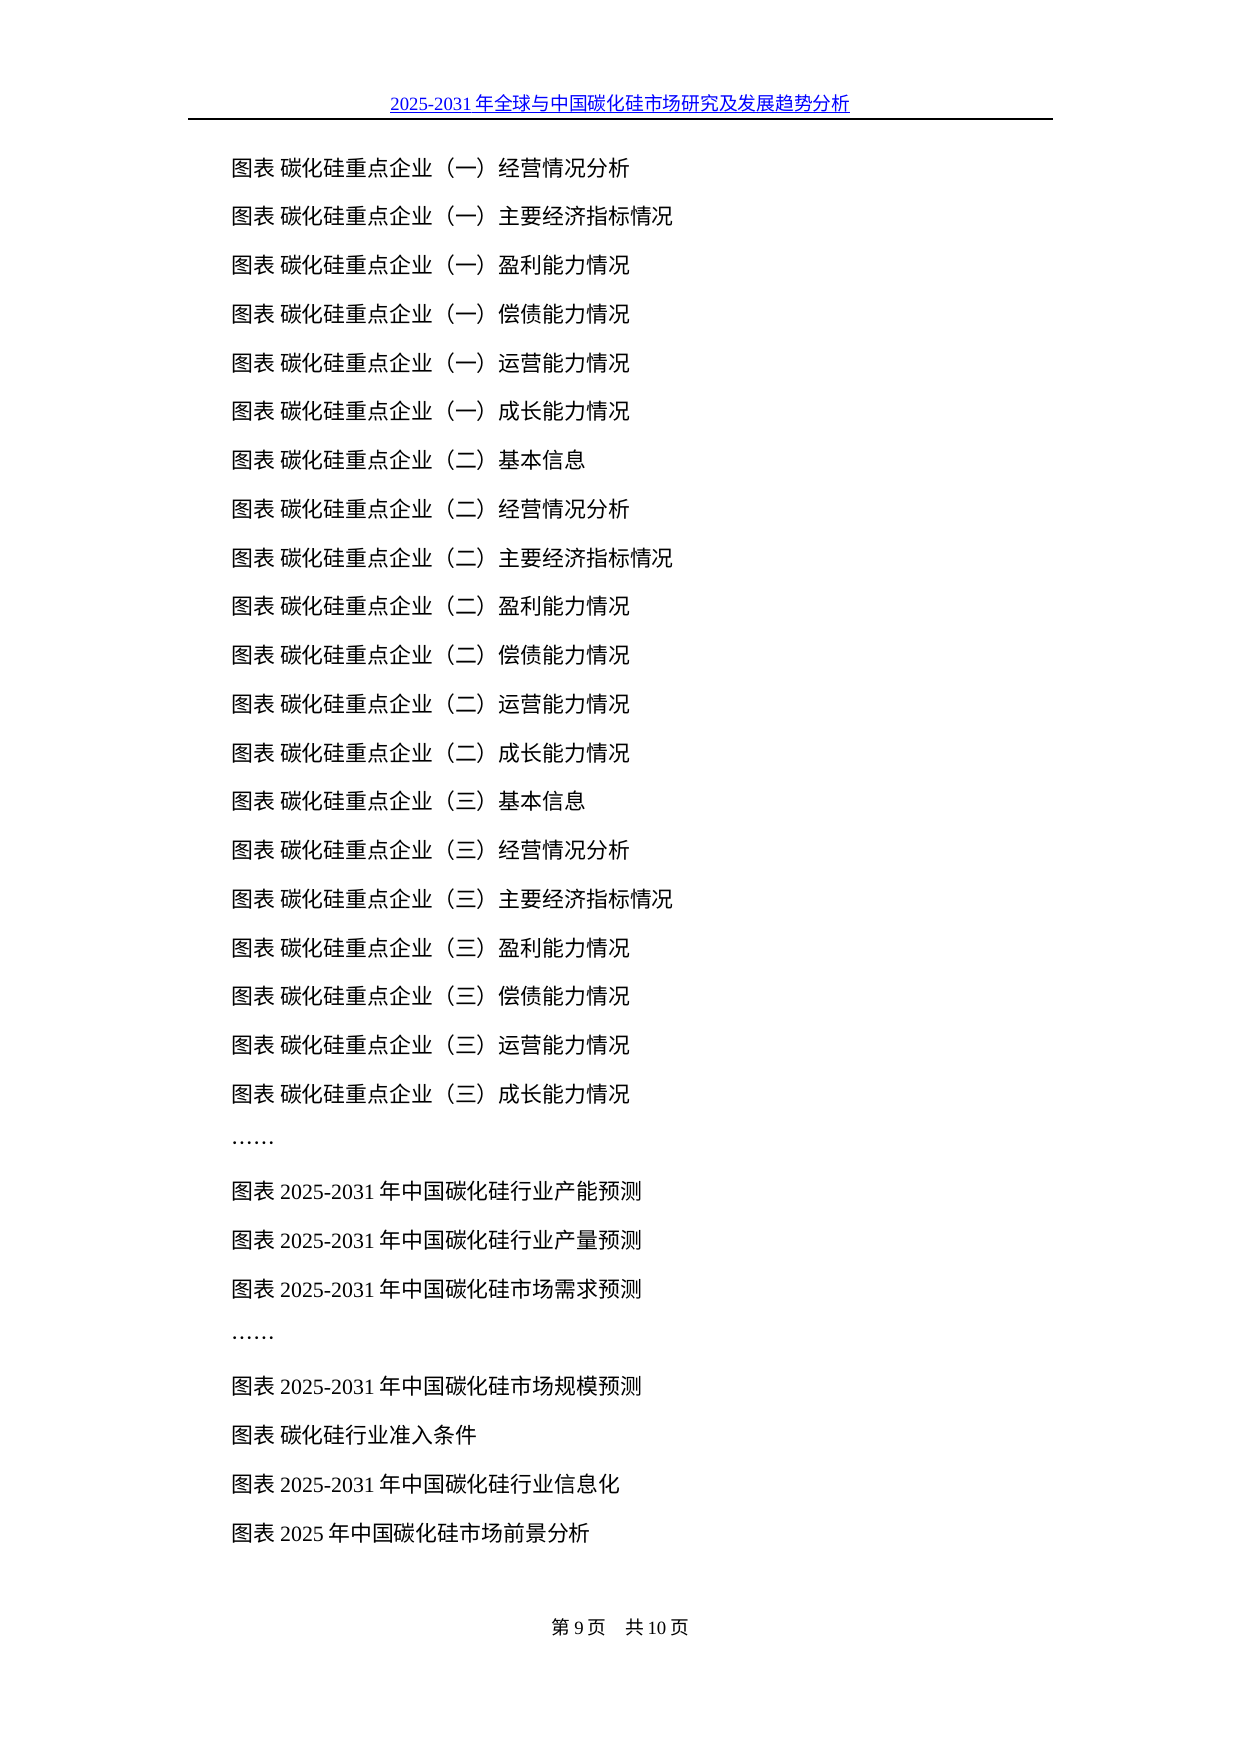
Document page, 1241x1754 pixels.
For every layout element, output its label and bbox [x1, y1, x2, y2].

text [187, 150, 1053, 1548]
